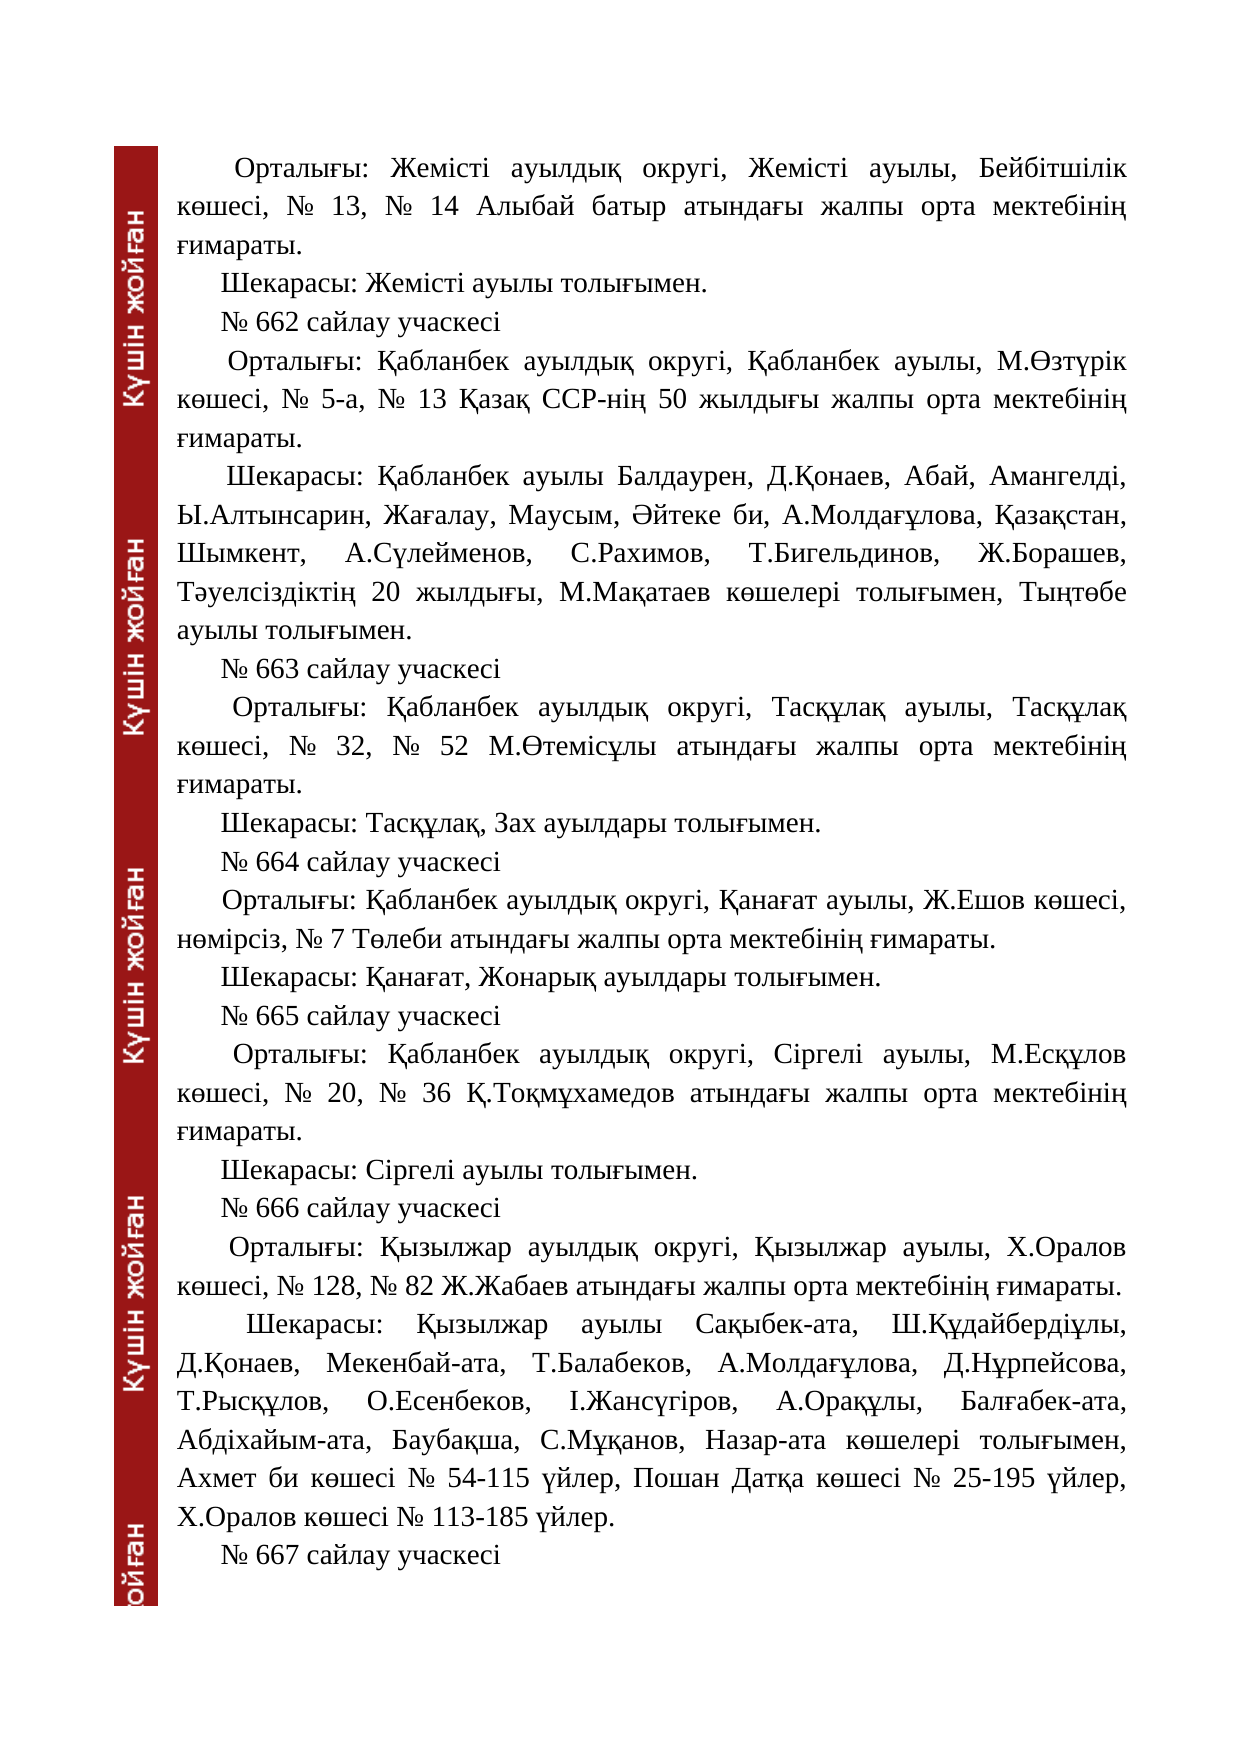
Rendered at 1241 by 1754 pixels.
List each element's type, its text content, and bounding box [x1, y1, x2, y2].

text Орталығы: Жемісті ауылдық округі, Жемісті ауылы, Бейбітшілік көшесі, № 13, № 14 Алыбай батыр атындағы жалпы орта мектебінің ғимараты. [112, 150, 1128, 261]
picture [114, 877, 158, 882]
picture [114, 684, 158, 689]
picture [114, 1224, 158, 1229]
picture [114, 646, 158, 651]
text Шекарасы: Сіргелі ауылы толығымен. [112, 1152, 1128, 1186]
text Орталығы: Қызылжар ауылдық округі, Қызылжар ауылы, Х.Оралов көшесі, № 128, № 82 Ж.Жабаев атындағы жалпы орта мектебінің ғимараты. [112, 1229, 1128, 1301]
text Шекарасы: Қызылжар ауылы Сақыбек-ата, Ш.Құдайбердіұлы, Д.Қонаев, Мекенбай-ата, Т.Балабеков, А.Молдағұлова, Д.Нұрпейсова, Т.Рысқұлов, О.Есенбеков, І.Жансүгіров, А.Орақұлы, Балғабек-ата, Абдіхайым-ата, Баубақша, С.Мұқанов, Назар-ата көшелері толығымен, Ахмет би көшесі № 54-115 үйлер, Пошан Датқа көшесі № 25-195 үйлер, Х.Оралов көшесі № 113-185 үйлер. [112, 1306, 1128, 1532]
picture [114, 839, 158, 844]
picture [114, 1532, 158, 1537]
text № 666 сайлау учаскесі [112, 1191, 1128, 1224]
text Шекарасы: Қанағат, Жонарық ауылдары толығымен. [112, 959, 1128, 993]
picture [114, 800, 158, 805]
text № 662 сайлау учаскесі [112, 304, 1128, 338]
picture [114, 954, 158, 959]
picture [114, 1186, 158, 1191]
text Орталығы: Қабланбек ауылдық округі, Қабланбек ауылы, М.Өзтүрік көшесі, № 5-а, № 13 Қазақ ССР-нің 50 жылдығы жалпы орта мектебінің ғимараты. [112, 343, 1128, 453]
text Шекарасы: Қабланбек ауылы Балдаурен, Д.Қонаев, Абай, Амангелді, Ы.Алтынсарин, Жағалау, Маусым, Әйтеке би, А.Молдағұлова, Қазақстан, Шымкент, А.Сүлейменов, С.Рахимов, Т.Бигельдинов, Ж.Борашев, Тәуелсіздіктің 20 жылдығы, М.Мақатаев көшелері толығымен, Тыңтөбе ауылы толығымен. [112, 458, 1128, 646]
picture [114, 1301, 158, 1306]
text Шекарасы: Жемісті ауылы толығымен. [112, 266, 1128, 299]
text Орталығы: Қабланбек ауылдық округі, Сіргелі ауылы, М.Есқұлов көшесі, № 20, № 36 Қ.Тоқмұхамедов атындағы жалпы орта мектебінің ғимараты. [112, 1036, 1128, 1147]
picture [114, 299, 158, 304]
picture [114, 1571, 158, 1606]
text Орталығы: Қабланбек ауылдық округі, Тасқұлақ ауылы, Тасқұлақ көшесі, № 32, № 52 М.Өтемісұлы атындағы жалпы орта мектебінің ғимараты. [112, 689, 1128, 800]
text № 663 сайлау учаскесі [112, 651, 1128, 684]
picture [114, 146, 158, 150]
text № 665 сайлау учаскесі [112, 998, 1128, 1031]
picture [114, 1147, 158, 1152]
picture [114, 338, 158, 343]
text № 667 сайлау учаскесі [112, 1537, 1128, 1571]
picture [114, 261, 158, 266]
picture [114, 1031, 158, 1036]
picture [114, 453, 158, 458]
text № 664 сайлау учаскесі [112, 844, 1128, 877]
picture [114, 993, 158, 998]
text Орталығы: Қабланбек ауылдық округі, Қанағат ауылы, Ж.Ешов көшесі, нөмірсіз, № 7 Төлеби атындағы жалпы орта мектебінің ғимараты. [112, 882, 1128, 954]
text Шекарасы: Тасқұлақ, Зах ауылдары толығымен. [112, 805, 1128, 839]
